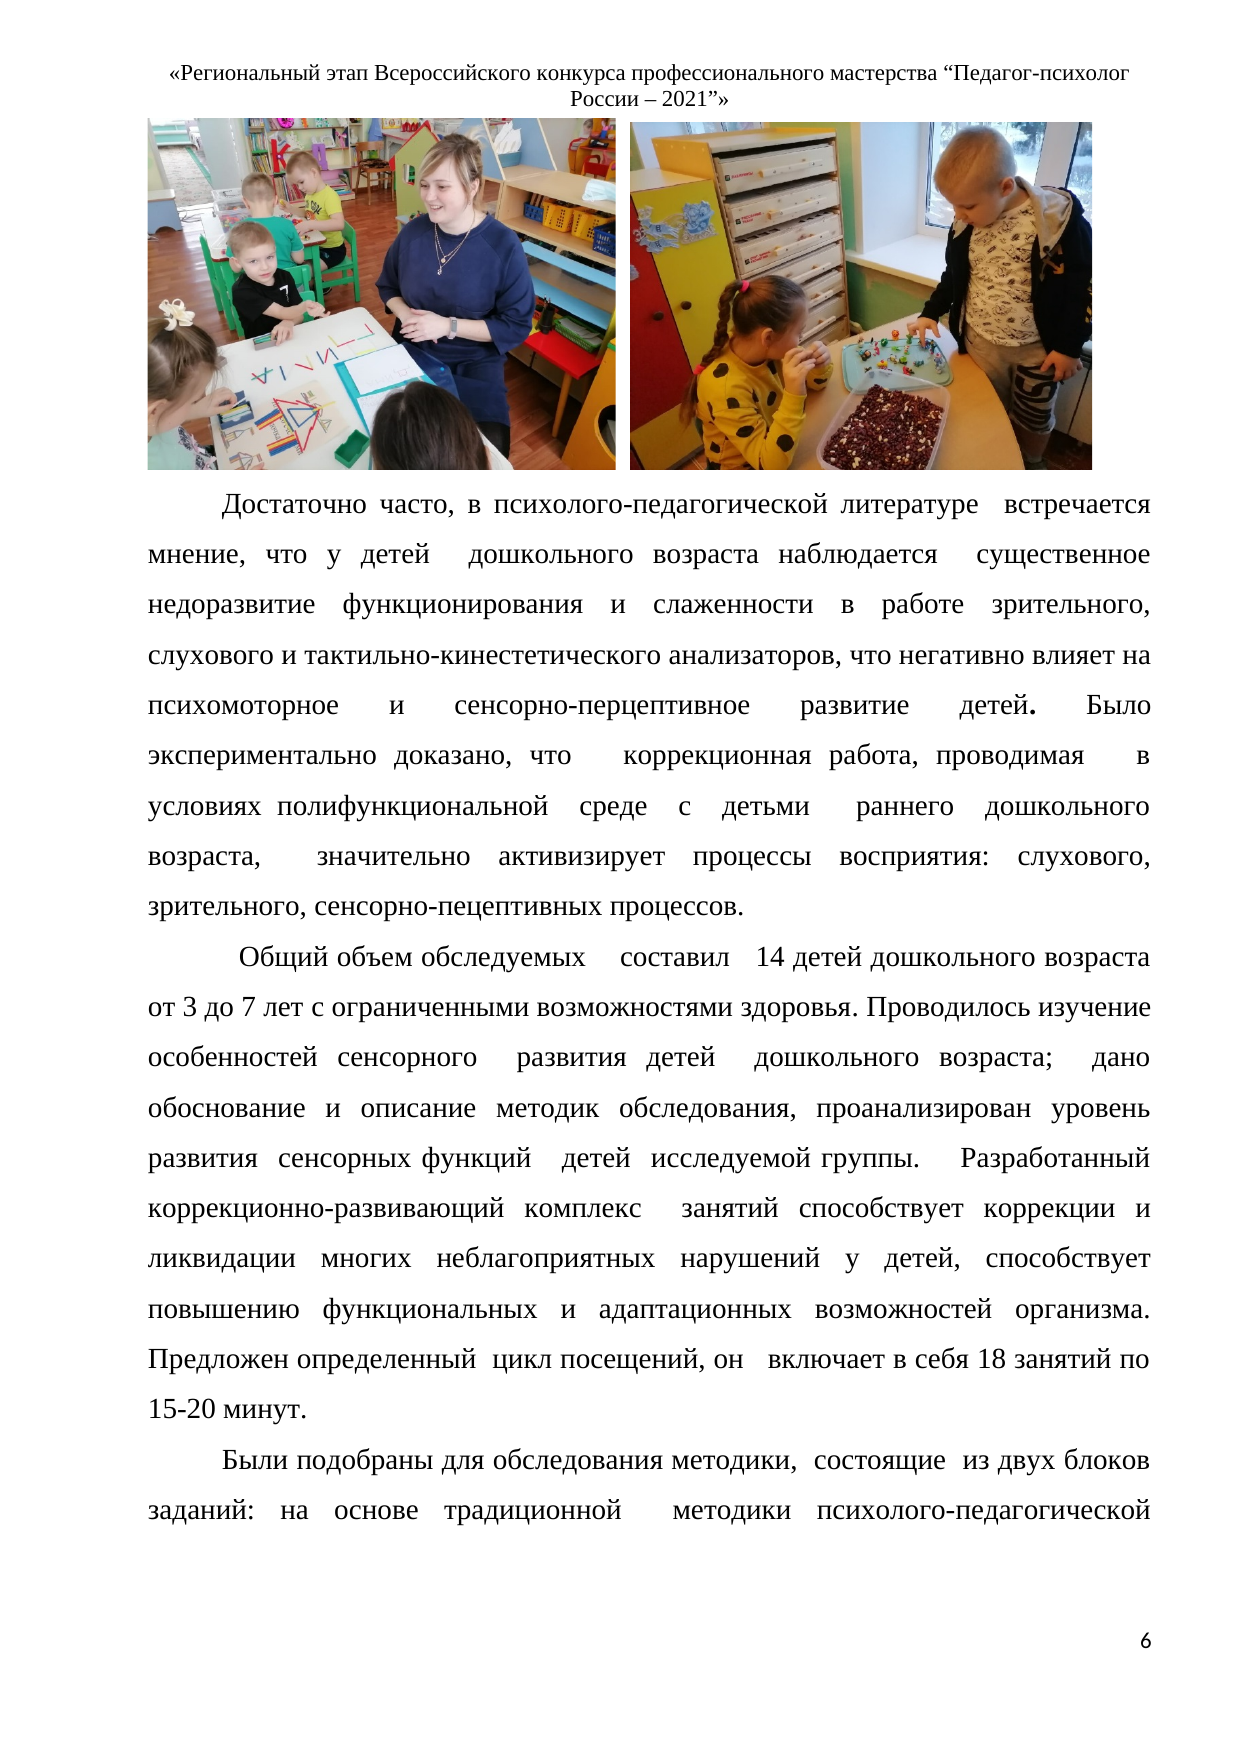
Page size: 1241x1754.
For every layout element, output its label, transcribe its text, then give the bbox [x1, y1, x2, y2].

text Достаточно часто, в психолого-педагогической литературе встречается мнение, что у детей дошкольного возраста наблюдается существенное недоразвитие функционирования и слаженности в работе зрительного, слухового и тактильно-кинестетического анализаторов, что негативно влияет на психомоторное и сенсорно-перцептивное развитие детей. Было экспериментально доказано, что коррекционная работа, проводимая в условиях полифункциональной среде с детьми раннего дошкольного возраста, значительно активизирует процессы восприятия: слухового, зрительного, сенсорно-пецептивных процессов. [148, 486, 1152, 922]
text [148, 1442, 1152, 1526]
picture [147, 118, 616, 470]
text Общий объем обследуемых составил 14 детей дошкольного возраста от 3 до 7 лет с ограниченными возможностями здоровья. Проводилось изучение особенностей сенсорного развития детей дошкольного возраста; дано обоснование и описание методик обследования, проанализирован уровень развития сенсорных функций детей исследуемой группы. Разработанный коррекционно-развивающий комплекс занятий способствует коррекции и ликвидации многих неблагоприятных нарушений у детей, способствует повышению функциональных и адаптационных возможностей организма. Предложен определенный цикл посещений, он включает в себя 18 занятий по 15-20 минут. [148, 939, 1152, 1425]
picture [630, 122, 1093, 470]
